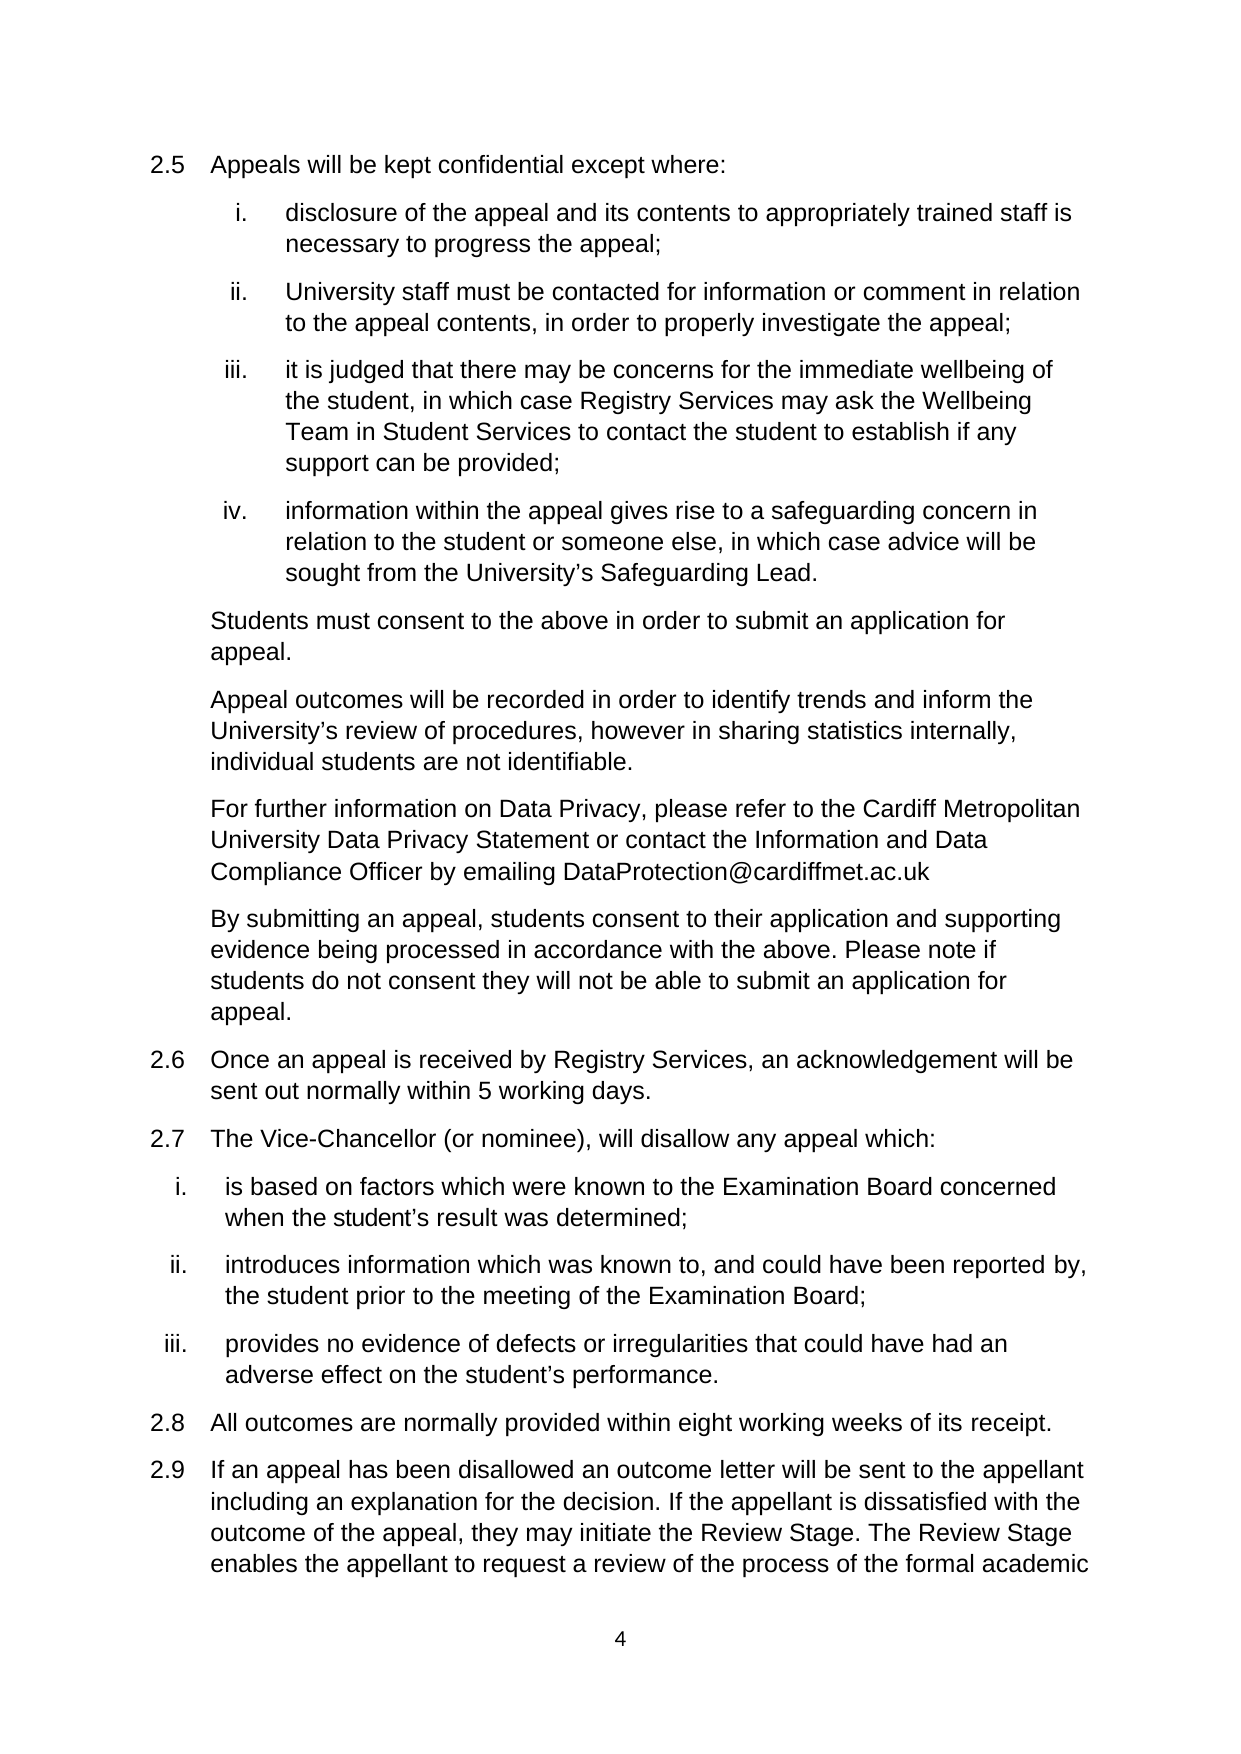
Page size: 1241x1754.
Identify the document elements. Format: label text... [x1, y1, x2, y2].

subtitle The Vice-Chancellor (or nominee), will disallow any appeal which: [150, 1124, 1090, 1152]
subtitle it is judged that there may be concerns for the immediate wellbeing of the student, in which case Registry Services may ask the Wellbeing Team in Student Services to contact the student to establish if any support can be provided; [248, 355, 1090, 477]
subtitle Once an appeal is received by Registry Services, an acknowledgement will be sent out normally within 5 working days. [150, 1045, 1090, 1105]
subtitle Appeals will be kept confidential except where: [150, 150, 1090, 179]
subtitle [150, 1455, 1090, 1577]
subtitle By submitting an appeal, students consent to their application and supporting evidence being processed in accordance with the above. Please note if students do not consent they will not be able to submit an application for appeal. [210, 904, 1090, 1026]
subtitle provides no evidence of defects or irregularities that could have had an adverse effect on the student’s performance. [187, 1329, 1090, 1389]
subtitle disclosure of the appeal and its contents to appropriately trained staff is necessary to progress the appeal; [248, 198, 1090, 257]
subtitle is based on factors which were known to the Examination Board concerned when the student’s result was determined; [187, 1171, 1090, 1231]
subtitle Appeal outcomes will be recorded in order to identify trends and inform the University’s review of procedures, however in sharing statistics internally, individual students are not identifiable. [210, 684, 1090, 775]
subtitle For further information on Data Privacy, please refer to the Cardiff Metropolitan University Data Privacy Statement or contact the Information and Data Compliance Officer by emailing DataProtection@cardiffmet.ac.uk [210, 794, 1090, 885]
subtitle introduces information which was known to, and could have been reported by, the student prior to the meeting of the Examination Board; [187, 1250, 1090, 1310]
subtitle All outcomes are normally provided within eight working weeks of its receipt. [150, 1408, 1090, 1436]
subtitle University staff must be contacted for information or comment in relation to the appeal contents, in order to properly investigate the appeal; [248, 276, 1090, 336]
subtitle information within the appeal gives rise to a safeguarding concern in relation to the student or someone else, in which case advice will be sought from the University’s Safeguarding Lead. [248, 496, 1090, 587]
subtitle Students must consent to the above in order to submit an application for appeal. [210, 606, 1090, 666]
